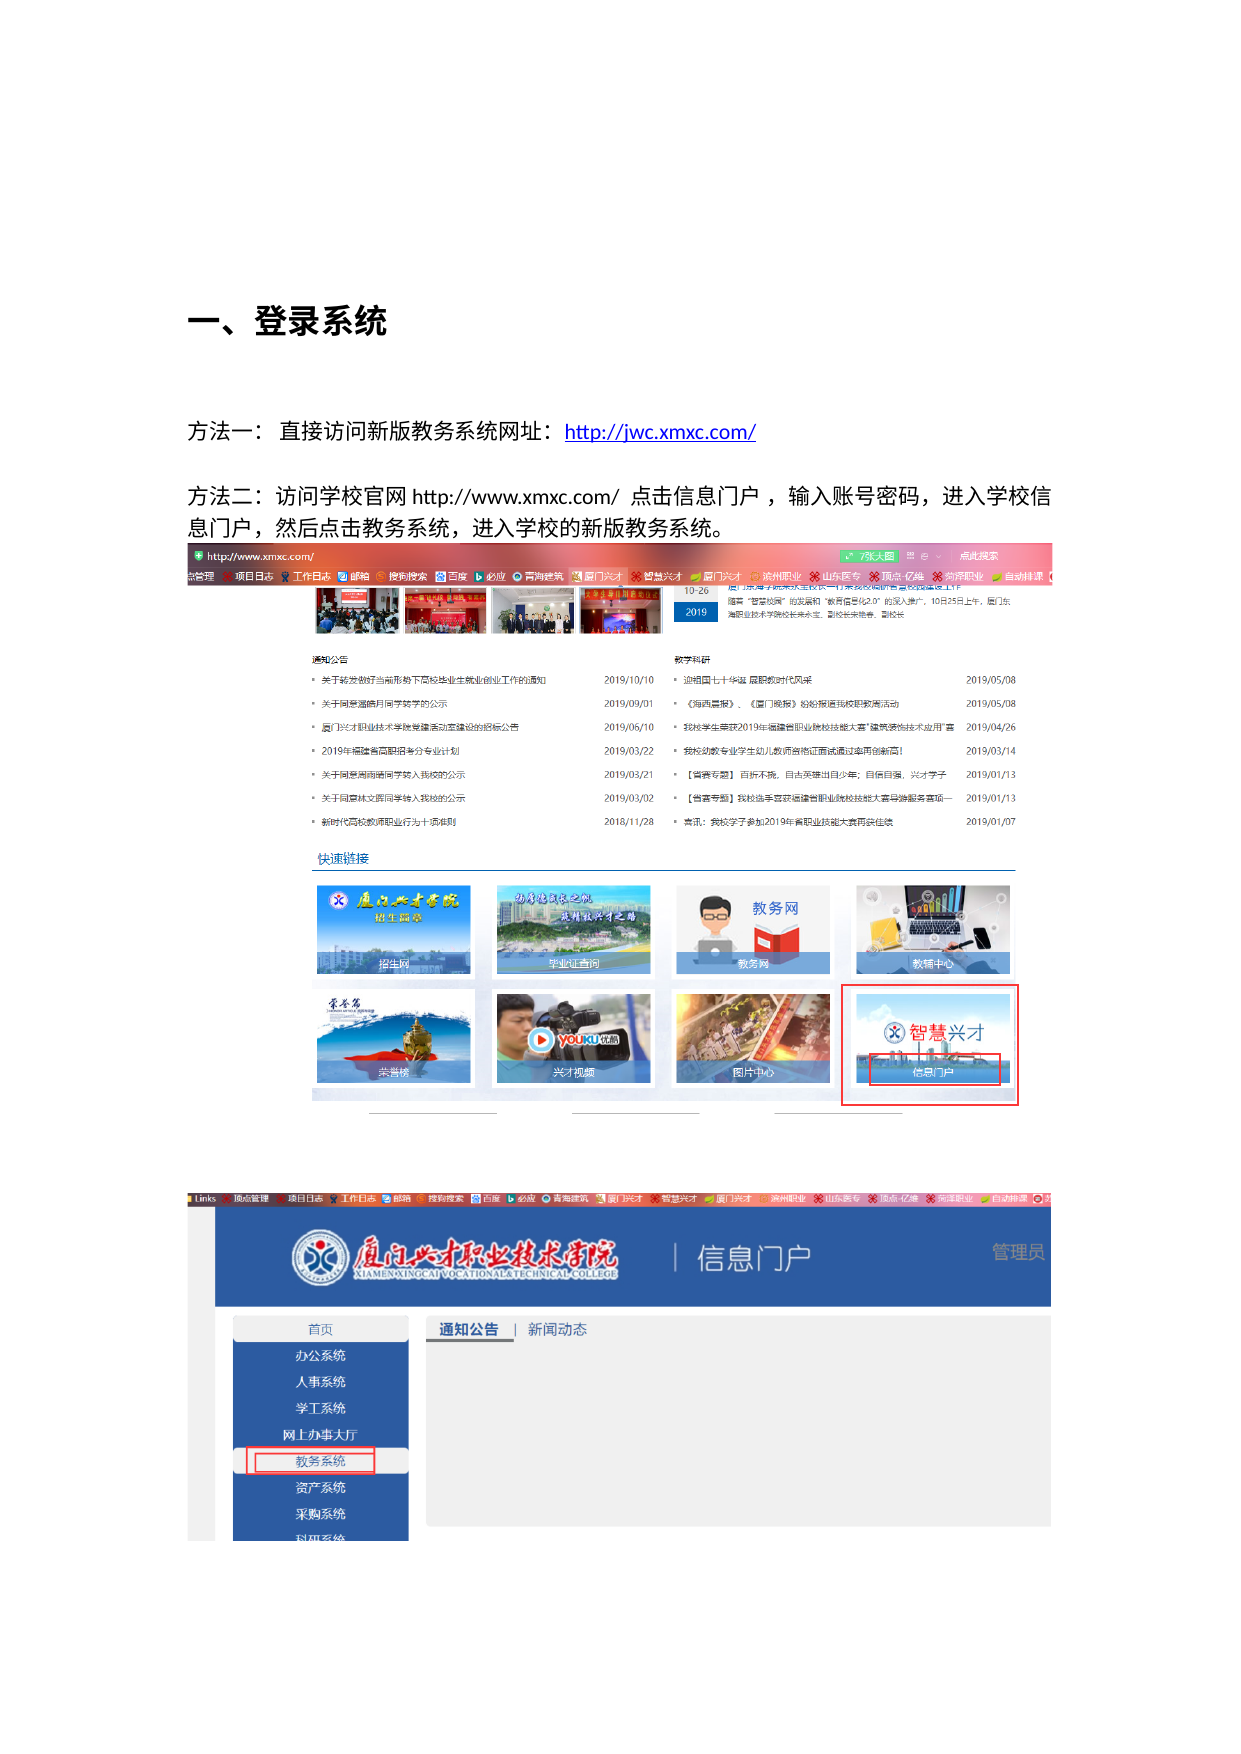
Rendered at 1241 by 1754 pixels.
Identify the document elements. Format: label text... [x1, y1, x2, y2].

picture [187, 543, 1053, 1114]
list 方法一： 直接访问新版教务系统网址：http://jwc.xmxc.com/ [187, 413, 1053, 446]
picture [187, 1193, 1051, 1541]
list 方法二：访问学校官网http://www.xmxc.com/ 点击信息门户 ，输入账号密码，进入学校信息门户，然后点击教务系统，进入学校的新版教务系统。 [187, 478, 1053, 543]
subtitle 登录系统 [187, 287, 1053, 352]
